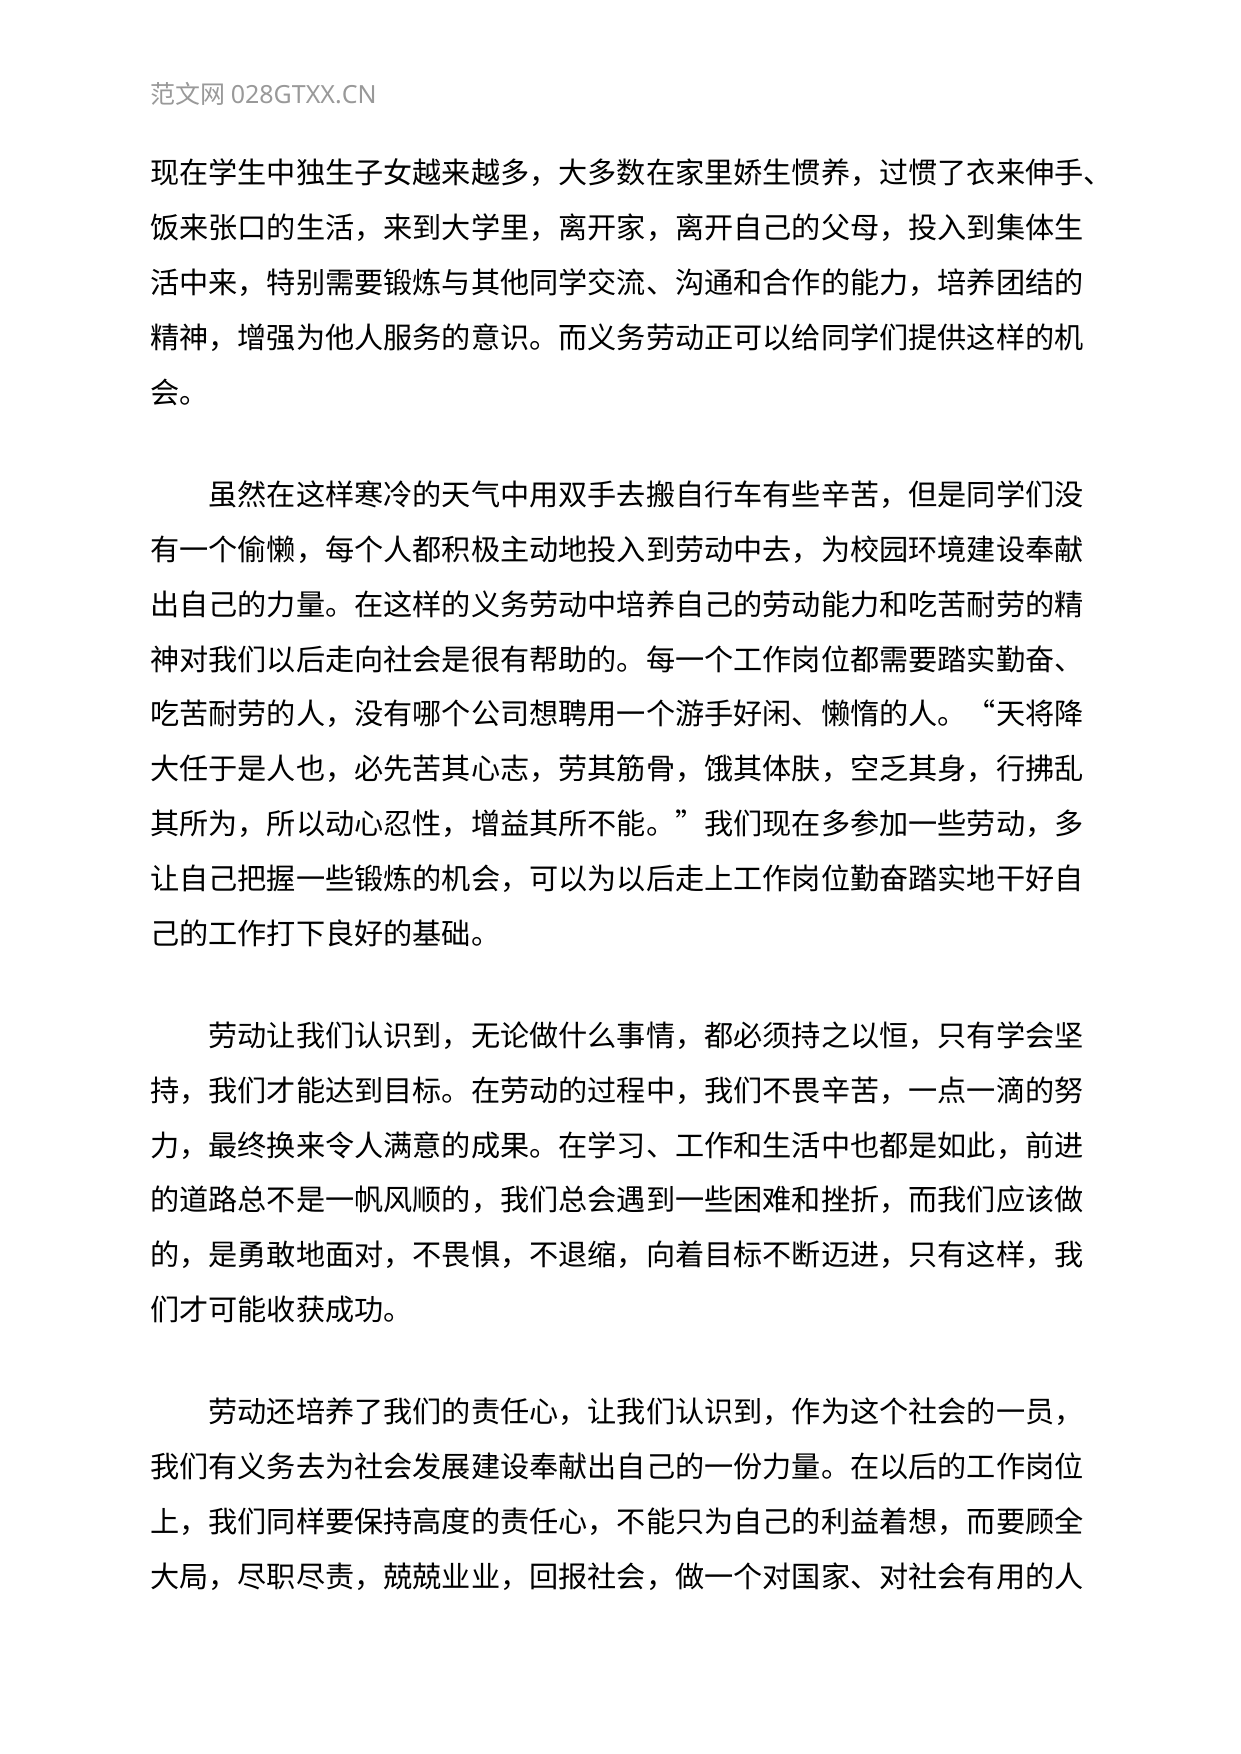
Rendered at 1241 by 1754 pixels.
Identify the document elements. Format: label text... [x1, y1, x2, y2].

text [150, 150, 1090, 412]
text 虽然在这样寒冷的天气中用双手去搬自行车有些辛苦，但是同学们没有一个偷懒，每个人都积极主动地投入到劳动中去，为校园环境建设奉献出自己的力量。在这样的义务劳动中培养自己的劳动能力和吃苦耐劳的精神对我们以后走向社会是很有帮助的。每一个工作岗位都需要踏实勤奋、吃苦耐劳的人，没有哪个公司想聘用一个游手好闲、懒惰的人。“天将降大任于是人也，必先苦其心志，劳其筋骨，饿其体肤，空乏其身，行拂乱其所为，所以动心忍性，增益其所不能。”我们现在多参加一些劳动，多让自己把握一些锻炼的机会，可以为以后走上工作岗位勤奋踏实地干好自己的工作打下良好的基础。 [150, 471, 1090, 953]
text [150, 1388, 1090, 1596]
text 劳动让我们认识到，无论做什么事情，都必须持之以恒，只有学会坚持，我们才能达到目标。在劳动的过程中，我们不畏辛苦，一点一滴的努力，最终换来令人满意的成果。在学习、工作和生活中也都是如此，前进的道路总不是一帆风顺的，我们总会遇到一些困难和挫折，而我们应该做的，是勇敢地面对，不畏惧，不退缩，向着目标不断迈进，只有这样，我们才可能收获成功。 [150, 1012, 1090, 1329]
